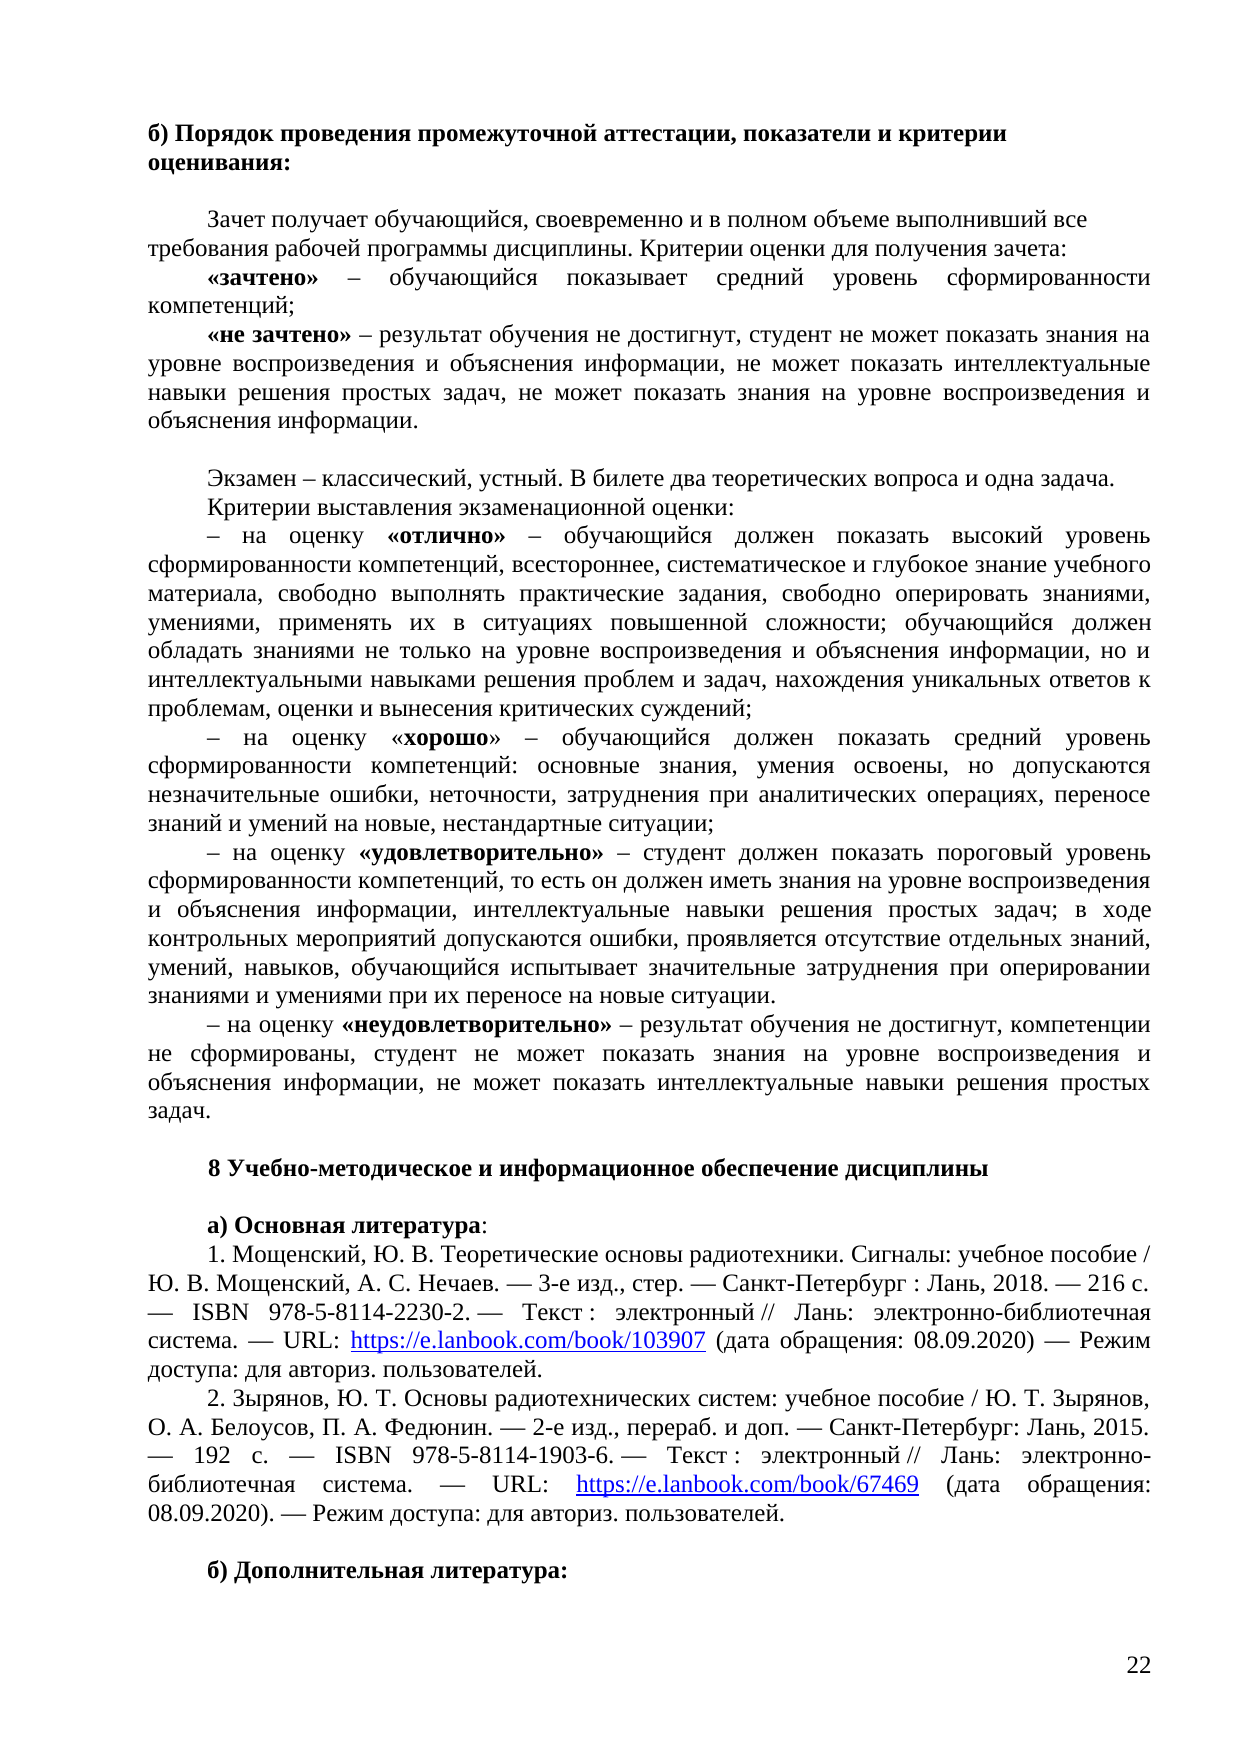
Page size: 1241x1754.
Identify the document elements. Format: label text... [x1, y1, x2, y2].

text 2. Зырянов, Ю. Т. Основы радиотехнических систем: учебное пособие / Ю. Т. Зырянов, О. А. Белоусов, П. А. Федюнин. — 2-е изд., перераб. и доп. — Санкт-Петербург: Лань, 2015. — 192 с. — ISBN 978-5-8114-1903-6. — Текст : электронный // Лань: электронно-библиотечная система. — URL: https://e.lanbook.com/book/67469 (дата обращения: 08.09.2020). — Режим доступа: для авториз. пользователей. [148, 1383, 1152, 1527]
text 8 Учебно-методическое и информационное обеспечение дисциплины [207, 1153, 1152, 1182]
text а) Основная литература: [148, 1211, 1152, 1239]
text б) Дополнительная литература: [148, 1556, 1152, 1584]
text «зачтено» – обучающийся показывает средний уровень сформированности компетенций; [148, 262, 1152, 319]
text 1. Мощенский, Ю. В. Теоретические основы радиотехники. Сигналы: учебное пособие / Ю. В. Мощенский, А. С. Нечаев. — 3-е изд., стер. — Санкт-Петербург : Лань, 2018. — 216 с. — ISBN 978-5-8114-2230-2. — Текст : электронный // Лань: электронно-библиотечная система. — URL: https://e.lanbook.com/book/103907 (дата обращения: 08.09.2020) — Режим доступа: для авториз. пользователей. [148, 1239, 1152, 1383]
text б) Порядок проведения промежуточной аттестации, показатели и критерии оценивания: [148, 118, 1152, 176]
text Экзамен – классический, устный. В билете два теоретических вопроса и одна задача. [148, 463, 1152, 492]
text – на оценку «отлично» – обучающийся должен показать высокий уровень сформированности компетенций, всестороннее, систематическое и глубокое знание учебного материала, свободно выполнять практические задания, свободно оперировать знаниями, умениями, применять их в ситуациях повышенной сложности; обучающийся должен обладать знаниями не только на уровне воспроизведения и объяснения информации, но и интеллектуальными навыками решения проблем и задач, нахождения уникальных ответов к проблемам, оценки и вынесения критических суждений; [148, 521, 1152, 722]
text – на оценку «удовлетворительно» – студент должен показать пороговый уровень сформированности компетенций, то есть он должен иметь знания на уровне воспроизведения и объяснения информации, интеллектуальные навыки решения простых задач; в ходе контрольных мероприятий допускаются ошибки, проявляется отсутствие отдельных знаний, умений, навыков, обучающийся испытывает значительные затруднения при оперировании знаниями и умениями при их переносе на новые ситуации. [148, 837, 1152, 1009]
text «не зачтено» – результат обучения не достигнут, студент не может показать знания на уровне воспроизведения и объяснения информации, не может показать интеллектуальные навыки решения простых задач, не может показать знания на уровне воспроизведения и объяснения информации. [148, 319, 1152, 434]
text – на оценку «неудовлетворительно» – результат обучения не достигнут, компетенции не сформированы, студент не может показать знания на уровне воспроизведения и объяснения информации, не может показать интеллектуальные навыки решения простых задач. [148, 1009, 1152, 1124]
text Критерии выставления экзаменационной оценки: [148, 492, 1152, 521]
text – на оценку «хорошо» – обучающийся должен показать средний уровень сформированности компетенций: основные знания, умения освоены, но допускаются незначительные ошибки, неточности, затруднения при аналитических операциях, переносе знаний и умений на новые, нестандартные ситуации; [148, 722, 1152, 837]
text Зачет получает обучающийся, своевременно и в полном объеме выполнивший все требования рабочей программы дисциплины. Критерии оценки для получения зачета: [148, 204, 1152, 262]
